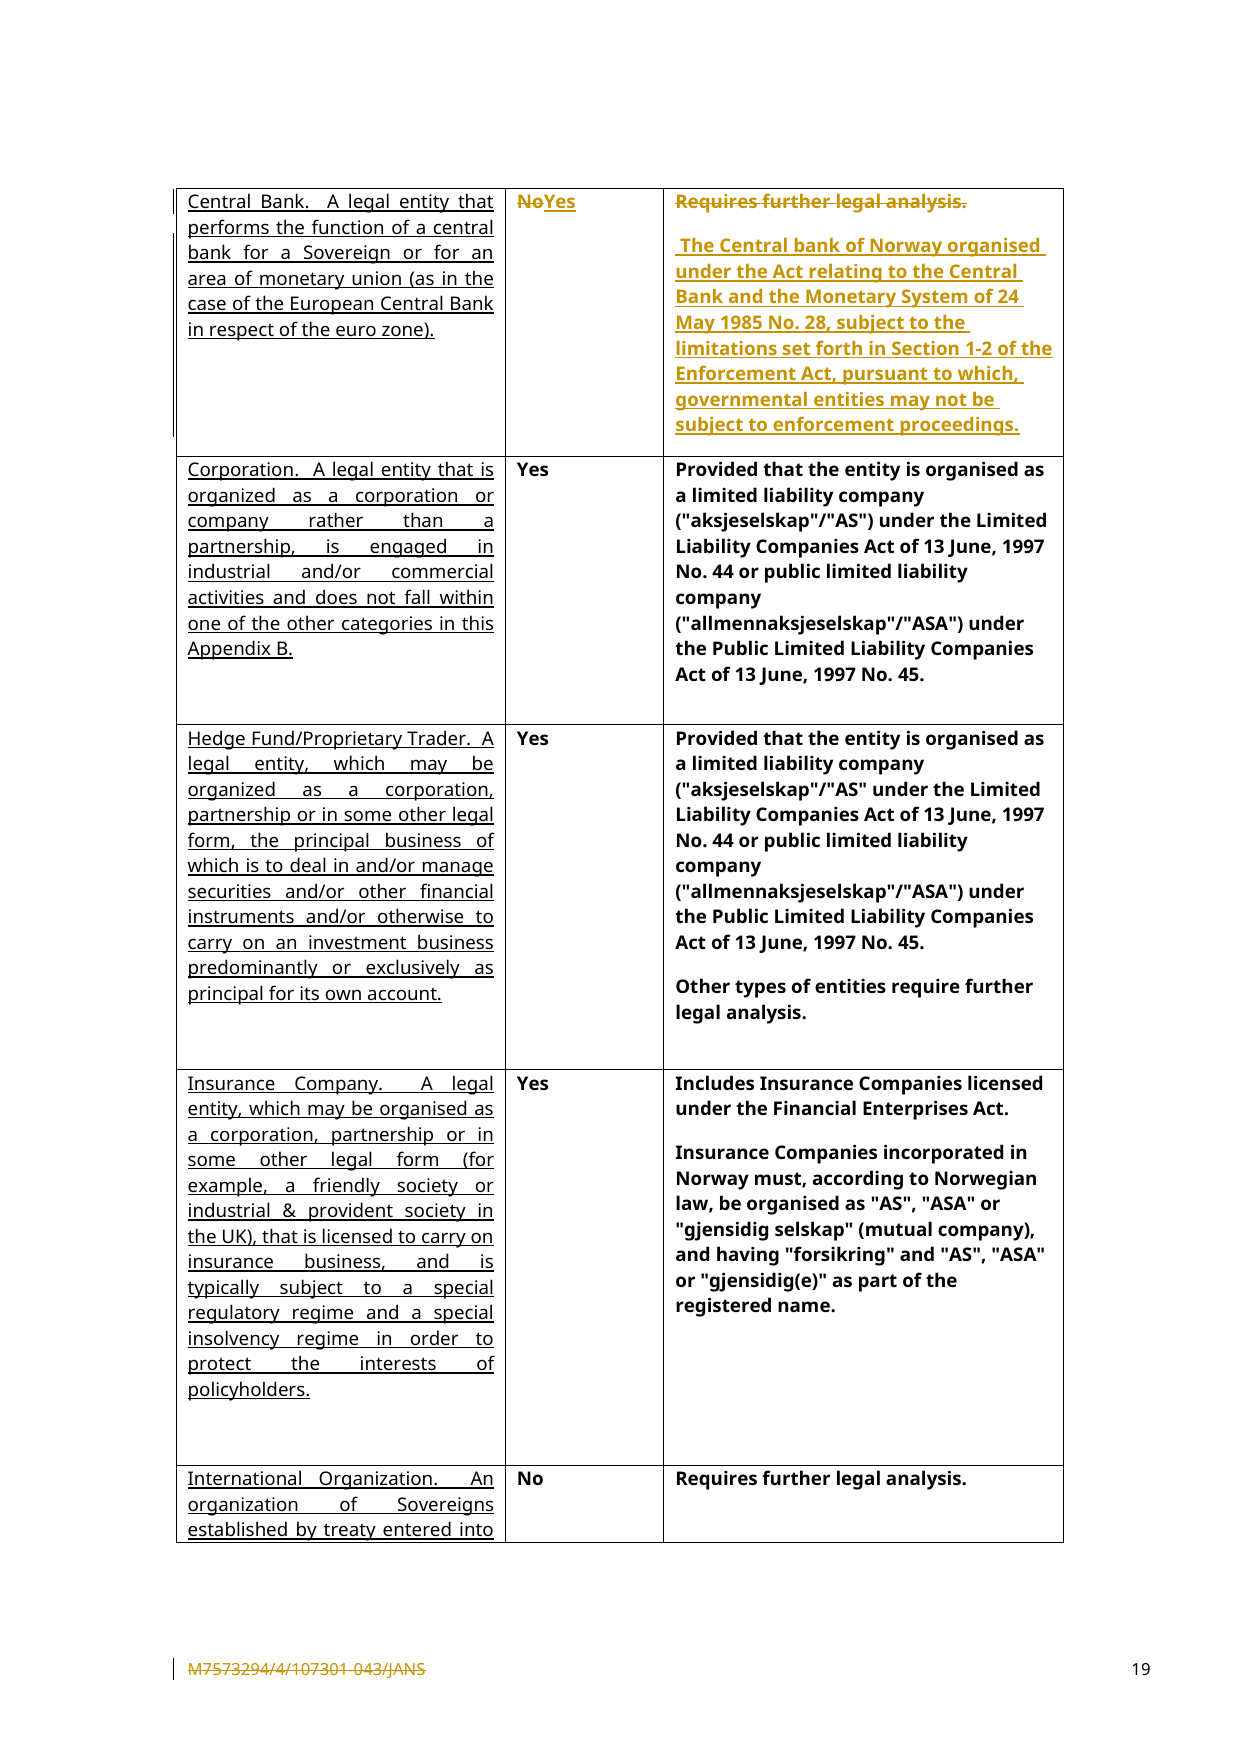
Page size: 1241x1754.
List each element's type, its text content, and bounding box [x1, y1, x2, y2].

table_cell Yes [506, 1070, 663, 1464]
table_cell Yes [506, 457, 663, 724]
table_cell Insurance Company. A legal entity, which may be organised as a corporation, partnership or in some other legal form (for example, a friendly society or industrial & provident society in the UK), that is licensed to carry on insurance business, and is typically subject to a special regulatory regime and a special insolvency regime in order to protect the interests of policyholders. [177, 1070, 505, 1464]
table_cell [664, 1466, 1063, 1542]
table_cell Provided that the entity is organised as a limited liability company ("aksjeselskap"/"AS") under the Limited Liability Companies Act of 13 June, 1997 No. 44 or public limited liability company ("allmennaksjeselskap"/"ASA") under the Public Limited Liability Companies Act of 13 June, 1997 No. 45. [664, 457, 1063, 724]
table_cell Corporation. A legal entity that is organized as a corporation or company rather than a partnership, is engaged in industrial and/or commercial activities and does not fall within one of the other categories in this Appendix B. [177, 457, 505, 724]
table_cell [506, 189, 663, 456]
table_cell Hedge Fund/Proprietary Trader. A legal entity, which may be organized as a corporation, partnership or in some other legal form, the principal business of which is to deal in and/or manage securities and/or other financial instruments and/or otherwise to carry on an investment business predominantly or exclusively as principal for its own account. [177, 725, 505, 1069]
table_cell Central Bank. A legal entity that performs the function of a central bank for a Sovereign or for an area of monetary union (as in the case of the European Central Bank in respect of the euro zone). [177, 189, 505, 456]
table_cell Includes Insurance Companies licensed under the Financial Enterprises Act. Insurance Companies incorporated in Norway must, according to Norwegian law, be organised as "AS", "ASA" or "gjensidig selskap" (mutual company), and having "forsikring" and "AS", "ASA" or "gjensidig(e)" as part of the registered name. [664, 1070, 1063, 1464]
table_cell Yes [506, 725, 663, 1069]
table_cell No [506, 1466, 663, 1542]
table_cell Provided that the entity is organised as a limited liability company ("aksjeselskap"/"AS" under the Limited Liability Companies Act of 13 June, 1997 No. 44 or public limited liability company ("allmennaksjeselskap"/"ASA") under the Public Limited Liability Companies Act of 13 June, 1997 No. 45. Other types of entities require further legal analysis. [664, 725, 1063, 1069]
table_cell [664, 189, 1063, 456]
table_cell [177, 1466, 505, 1542]
